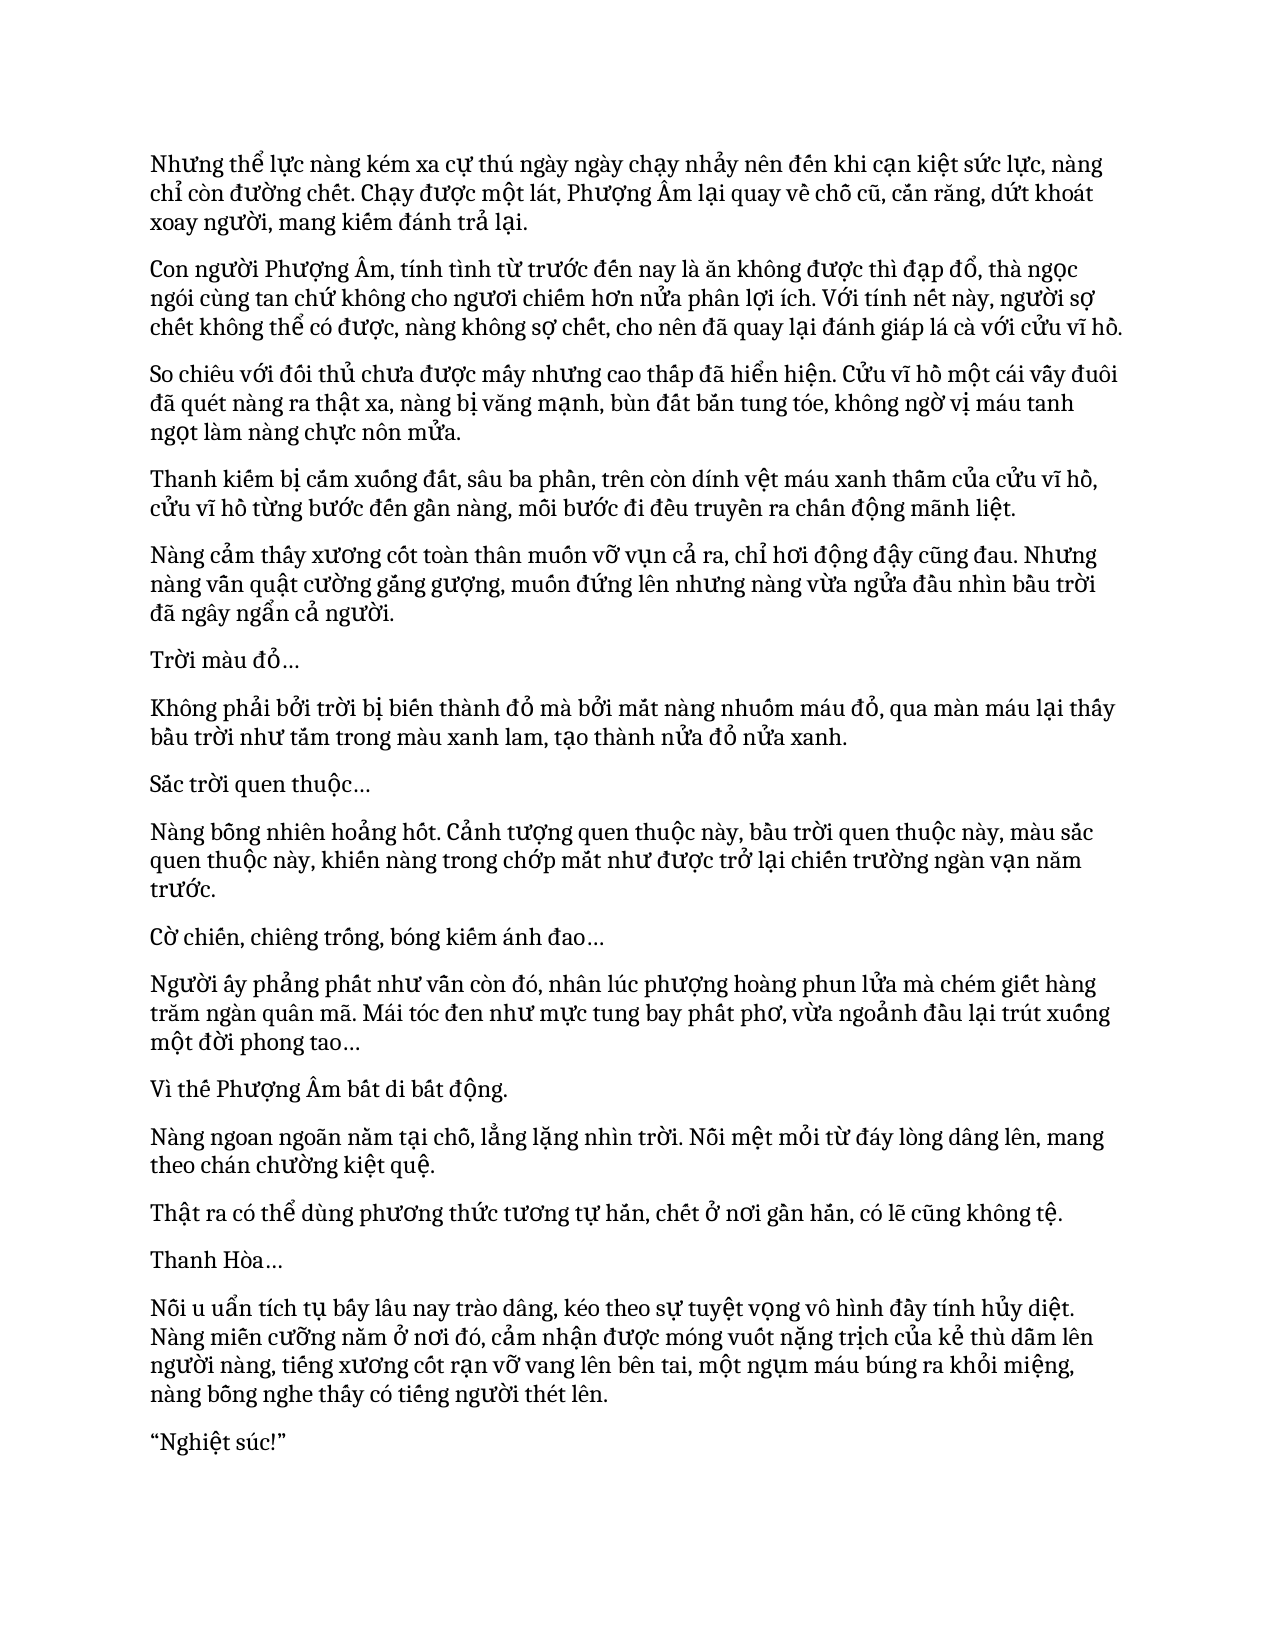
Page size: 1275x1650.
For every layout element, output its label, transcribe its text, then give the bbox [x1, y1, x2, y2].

text Nàng ngoan ngoãn nằm tại chỗ, lẳng lặng nhìn trời. Nỗi mệt mỏi từ đáy lòng dâng lên, mang theo chán chường kiệt quệ. [150, 1122, 1125, 1180]
text Nỗi u uẩn tích tụ bấy lâu nay trào dâng, kéo theo sự tuyệt vọng vô hình đầy tính hủy diệt. Nàng miễn cưỡng nằm ở nơi đó, cảm nhận được móng vuốt nặng trịch của kẻ thù dẫm lên người nàng, tiếng xương cốt rạn vỡ vang lên bên tai, một ngụm máu búng ra khỏi miệng, nàng bỗng nghe thấy có tiếng người thét lên. [150, 1294, 1125, 1409]
text So chiêu với đối thủ chưa được mấy nhưng cao thấp đã hiển hiện. Cửu vĩ hồ một cái vẫy đuôi đã quét nàng ra thật xa, nàng bị văng mạnh, bùn đất bắn tung tóe, không ngờ vị máu tanh ngọt làm nàng chực nôn mửa. [150, 360, 1125, 446]
text “Nghiệt súc!” [150, 1427, 1125, 1456]
text Người ấy phảng phất như vẫn còn đó, nhân lúc phượng hoàng phun lửa mà chém giết hàng trăm ngàn quân mã. Mái tóc đen như mực tung bay phất phơ, vừa ngoảnh đầu lại trút xuống một đời phong tao… [150, 970, 1125, 1056]
text Nàng bỗng nhiên hoảng hốt. Cảnh tượng quen thuộc này, bầu trời quen thuộc này, màu sắc quen thuộc này, khiến nàng trong chớp mắt như được trở lại chiến trường ngàn vạn năm trước. [150, 817, 1125, 904]
text Cờ chiến, chiêng trống, bóng kiếm ánh đao… [150, 922, 1125, 951]
text Vì thế Phượng Âm bất di bất động. [150, 1075, 1125, 1104]
text Trời màu đỏ… [150, 646, 1125, 675]
text Thanh kiếm bị cắm xuống đất, sâu ba phần, trên còn dính vệt máu xanh thẫm của cửu vĩ hồ, cửu vĩ hồ từng bước đến gần nàng, mỗi bước đi đều truyền ra chấn động mãnh liệt. [150, 465, 1125, 522]
text Thật ra có thể dùng phương thức tương tự hắn, chết ở nơi gần hắn, có lẽ cũng không tệ. [150, 1199, 1125, 1227]
text Sắc trời quen thuộc… [150, 770, 1125, 799]
text Con người Phượng Âm, tính tình từ trước đến nay là ăn không được thì đạp đổ, thà ngọc ngói cùng tan chứ không cho ngươi chiếm hơn nửa phân lợi ích. Với tính nết này, người sợ chết không thể có được, nàng không sợ chết, cho nên đã quay lại đánh giáp lá cà với cửu vĩ hồ. [150, 255, 1125, 341]
text Thanh Hòa… [150, 1246, 1125, 1275]
text Nhưng thể lực nàng kém xa cự thú ngày ngày chạy nhảy nên đến khi cạn kiệt sức lực, nàng chỉ còn đường chết. Chạy được một lát, Phượng Âm lại quay về chỗ cũ, cắn răng, dứt khoát xoay người, mang kiếm đánh trả lại. [150, 150, 1125, 236]
text Không phải bởi trời bị biến thành đỏ mà bởi mắt nàng nhuốm máu đỏ, qua màn máu lại thấy bầu trời như tắm trong màu xanh lam, tạo thành nửa đỏ nửa xanh. [150, 694, 1125, 751]
text Nàng cảm thấy xương cốt toàn thân muốn vỡ vụn cả ra, chỉ hơi động đậy cũng đau. Nhưng nàng vẫn quật cường gắng gượng, muốn đứng lên nhưng nàng vừa ngửa đầu nhìn bầu trời đã ngây ngẩn cả người. [150, 541, 1125, 627]
